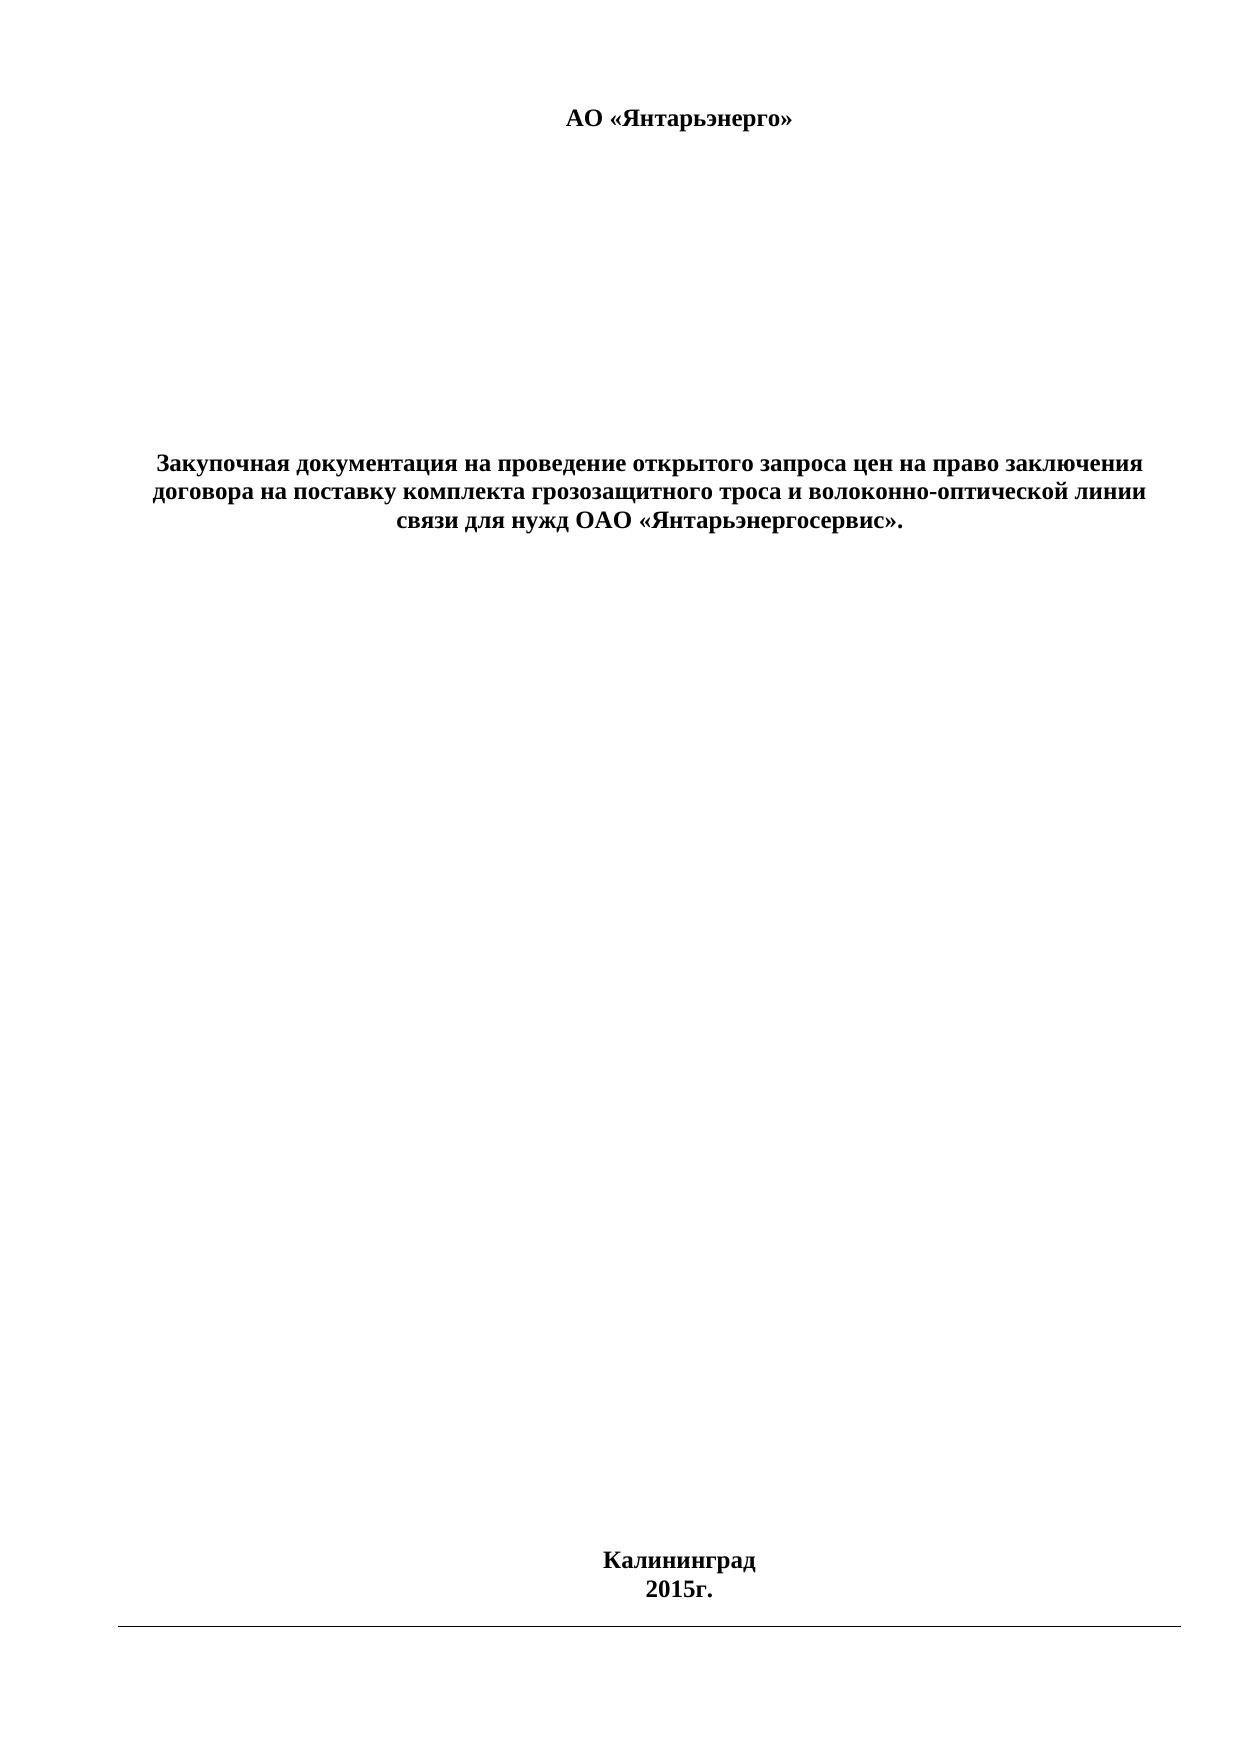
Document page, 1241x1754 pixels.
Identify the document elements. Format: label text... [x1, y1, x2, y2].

text 2015г. [118, 1574, 1181, 1602]
text Закупочная документация на проведение открытого запроса цен на право заключения договора на поставку комплекта грозозащитного троса и волоконно-оптической линии связи для нужд ОАО «Янтарьэнергосервис». [118, 448, 1181, 534]
text Калининград [118, 1545, 1181, 1574]
text АО «Янтарьэнерго» [177, 103, 1181, 131]
